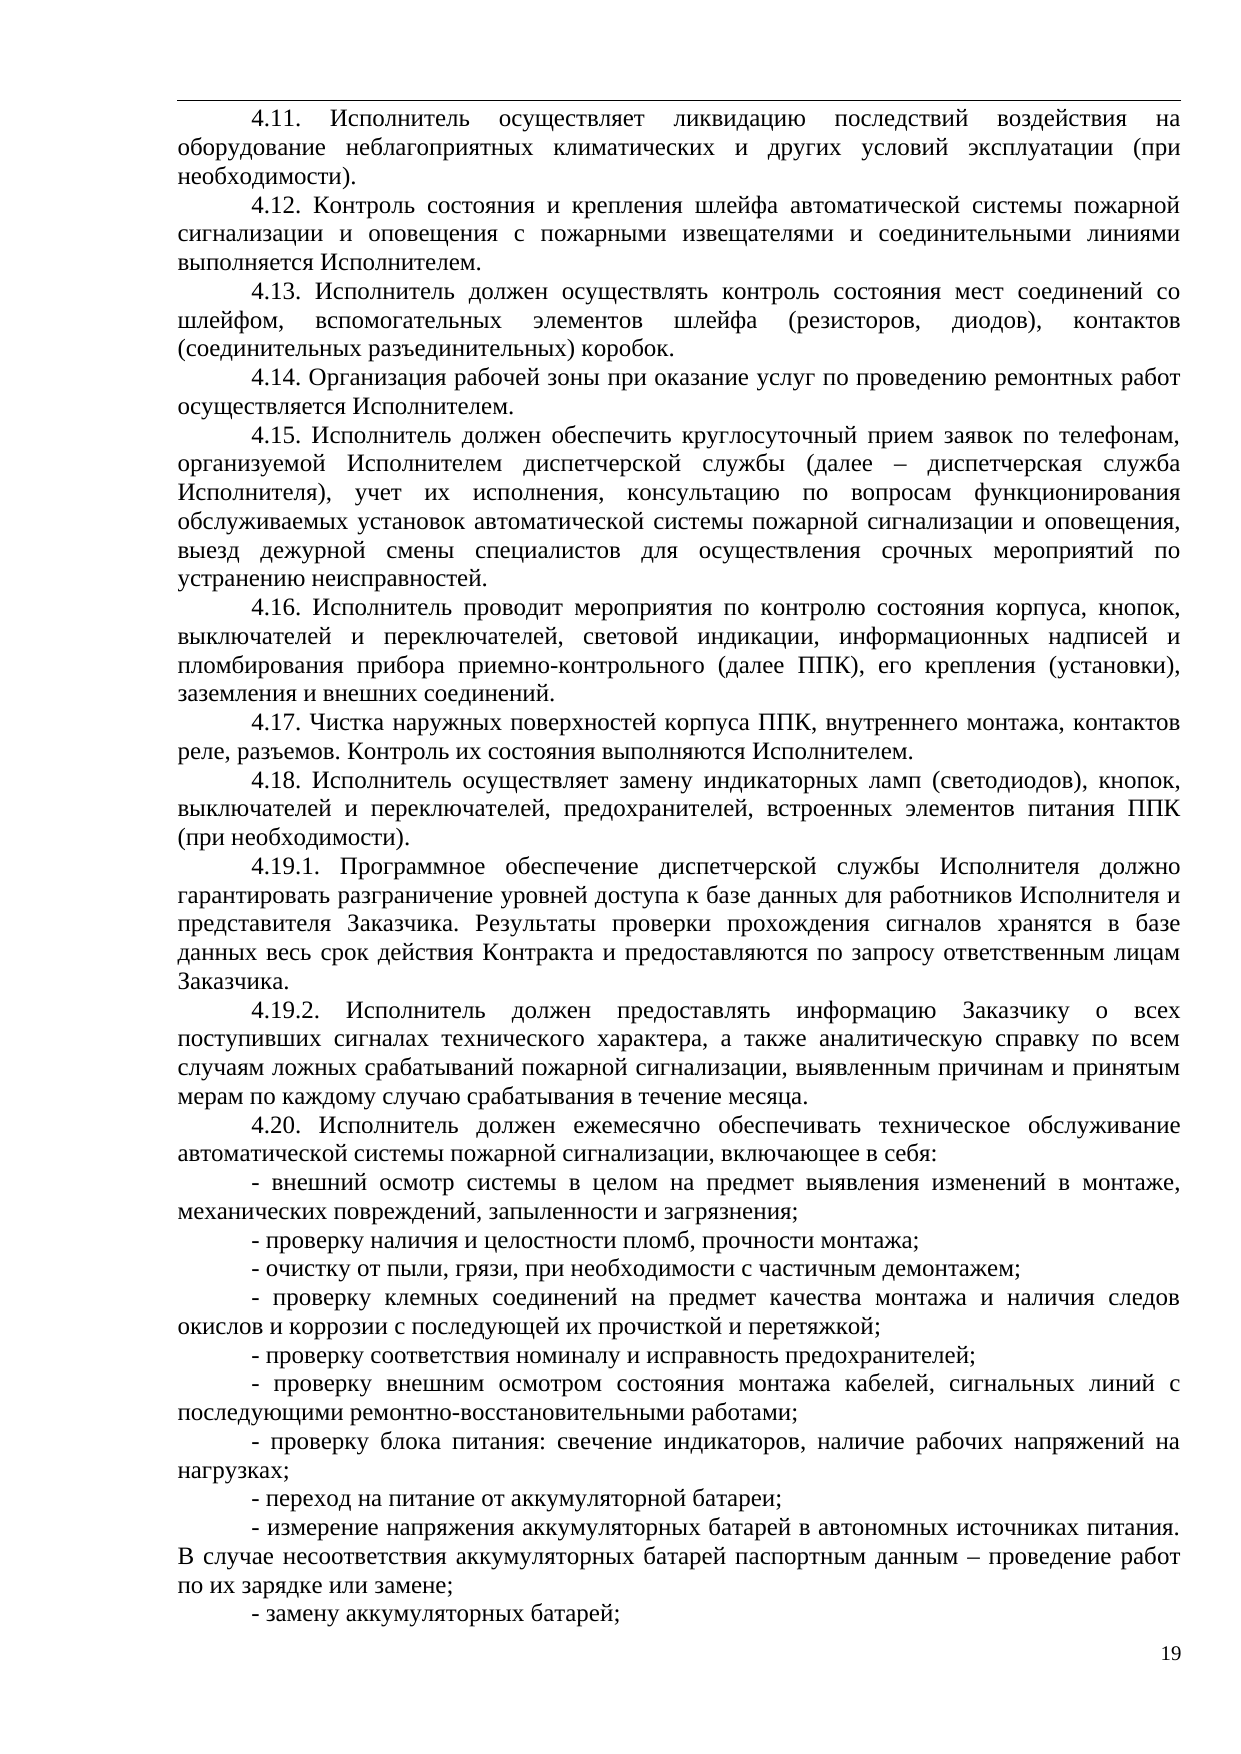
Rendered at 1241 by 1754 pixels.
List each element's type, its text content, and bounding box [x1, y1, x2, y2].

text 4.16. Исполнитель проводит мероприятия по контролю состояния корпуса, кнопок, выключателей и переключателей, световой индикации, информационных надписей и пломбирования прибора приемно-контрольного (далее ППК), его крепления (установки), заземления и внешних соединений. [177, 592, 1181, 707]
text 4.19.2. Исполнитель должен предоставлять информацию Заказчику о всех поступивших сигналах технического характера, а также аналитическую справку по всем случаям ложных срабатываний пожарной сигнализации, выявленным причинам и принятым мерам по каждому случаю срабатывания в течение месяца. [177, 995, 1181, 1110]
text 4.12. Контроль состояния и крепления шлейфа автоматической системы пожарной сигнализации и оповещения с пожарными извещателями и соединительными линиями выполняется Исполнителем. [177, 190, 1181, 276]
text 4.18. Исполнитель осуществляет замену индикаторных ламп (светодиодов), кнопок, выключателей и переключателей, предохранителей, встроенных элементов питания ППК (при необходимости). [177, 765, 1181, 851]
text - измерение напряжения аккумуляторных батарей в автономных источниках питания. В случае несоответствия аккумуляторных батарей паспортным данным – проведение работ по их зарядке или замене; [177, 1512, 1181, 1598]
text 4.19.1. Программное обеспечение диспетчерской службы Исполнителя должно гарантировать разграничение уровней доступа к базе данных для работников Исполнителя и представителя Заказчика. Результаты проверки прохождения сигналов хранятся в базе данных весь срок действия Контракта и предоставляются по запросу ответственным лицам Заказчика. [177, 851, 1181, 995]
text - очистку от пыли, грязи, при необходимости с частичным демонтажем; [177, 1253, 1181, 1282]
text - внешний осмотр системы в целом на предмет выявления изменений в монтаже, механических повреждений, запыленности и загрязнения; [177, 1167, 1181, 1225]
text - проверку блока питания: свечение индикаторов, наличие рабочих напряжений на нагрузках; [177, 1426, 1181, 1483]
text 4.13. Исполнитель должен осуществлять контроль состояния мест соединений со шлейфом, вспомогательных элементов шлейфа (резисторов, диодов), контактов (соединительных разъединительных) коробок. [177, 276, 1181, 362]
text - проверку клемных соединений на предмет качества монтажа и наличия следов окислов и коррозии с последующей их прочисткой и перетяжкой; [177, 1282, 1181, 1340]
text 4.15. Исполнитель должен обеспечить круглосуточный прием заявок по телефонам, организуемой Исполнителем диспетчерской службы (далее – диспетчерская служба Исполнителя), учет их исполнения, консультацию по вопросам функционирования обслуживаемых установок автоматической системы пожарной сигнализации и оповещения, выезд дежурной смены специалистов для осуществления срочных мероприятий по устранению неисправностей. [177, 420, 1181, 592]
text 4.14. Организация рабочей зоны при оказание услуг по проведению ремонтных работ осуществляется Исполнителем. [177, 362, 1181, 420]
text 4.20. Исполнитель должен ежемесячно обеспечивать техническое обслуживание автоматической системы пожарной сигнализации, включающее в себя: [177, 1110, 1181, 1167]
text - проверку соответствия номиналу и исправность предохранителей; [177, 1340, 1181, 1368]
text - замену аккумуляторных батарей; [177, 1598, 1181, 1627]
text - переход на питание от аккумуляторной батареи; [177, 1483, 1181, 1512]
text 4.17. Чистка наружных поверхностей корпуса ППК, внутреннего монтажа, контактов реле, разъемов. Контроль их состояния выполняются Исполнителем. [177, 707, 1181, 765]
text 4.11. Исполнитель осуществляет ликвидацию последствий воздействия на оборудование неблагоприятных климатических и других условий эксплуатации (при необходимости). [177, 103, 1181, 190]
text - проверку наличия и целостности пломб, прочности монтажа; [177, 1225, 1181, 1253]
text - проверку внешним осмотром состояния монтажа кабелей, сигнальных линий с последующими ремонтно-восстановительными работами; [177, 1368, 1181, 1426]
